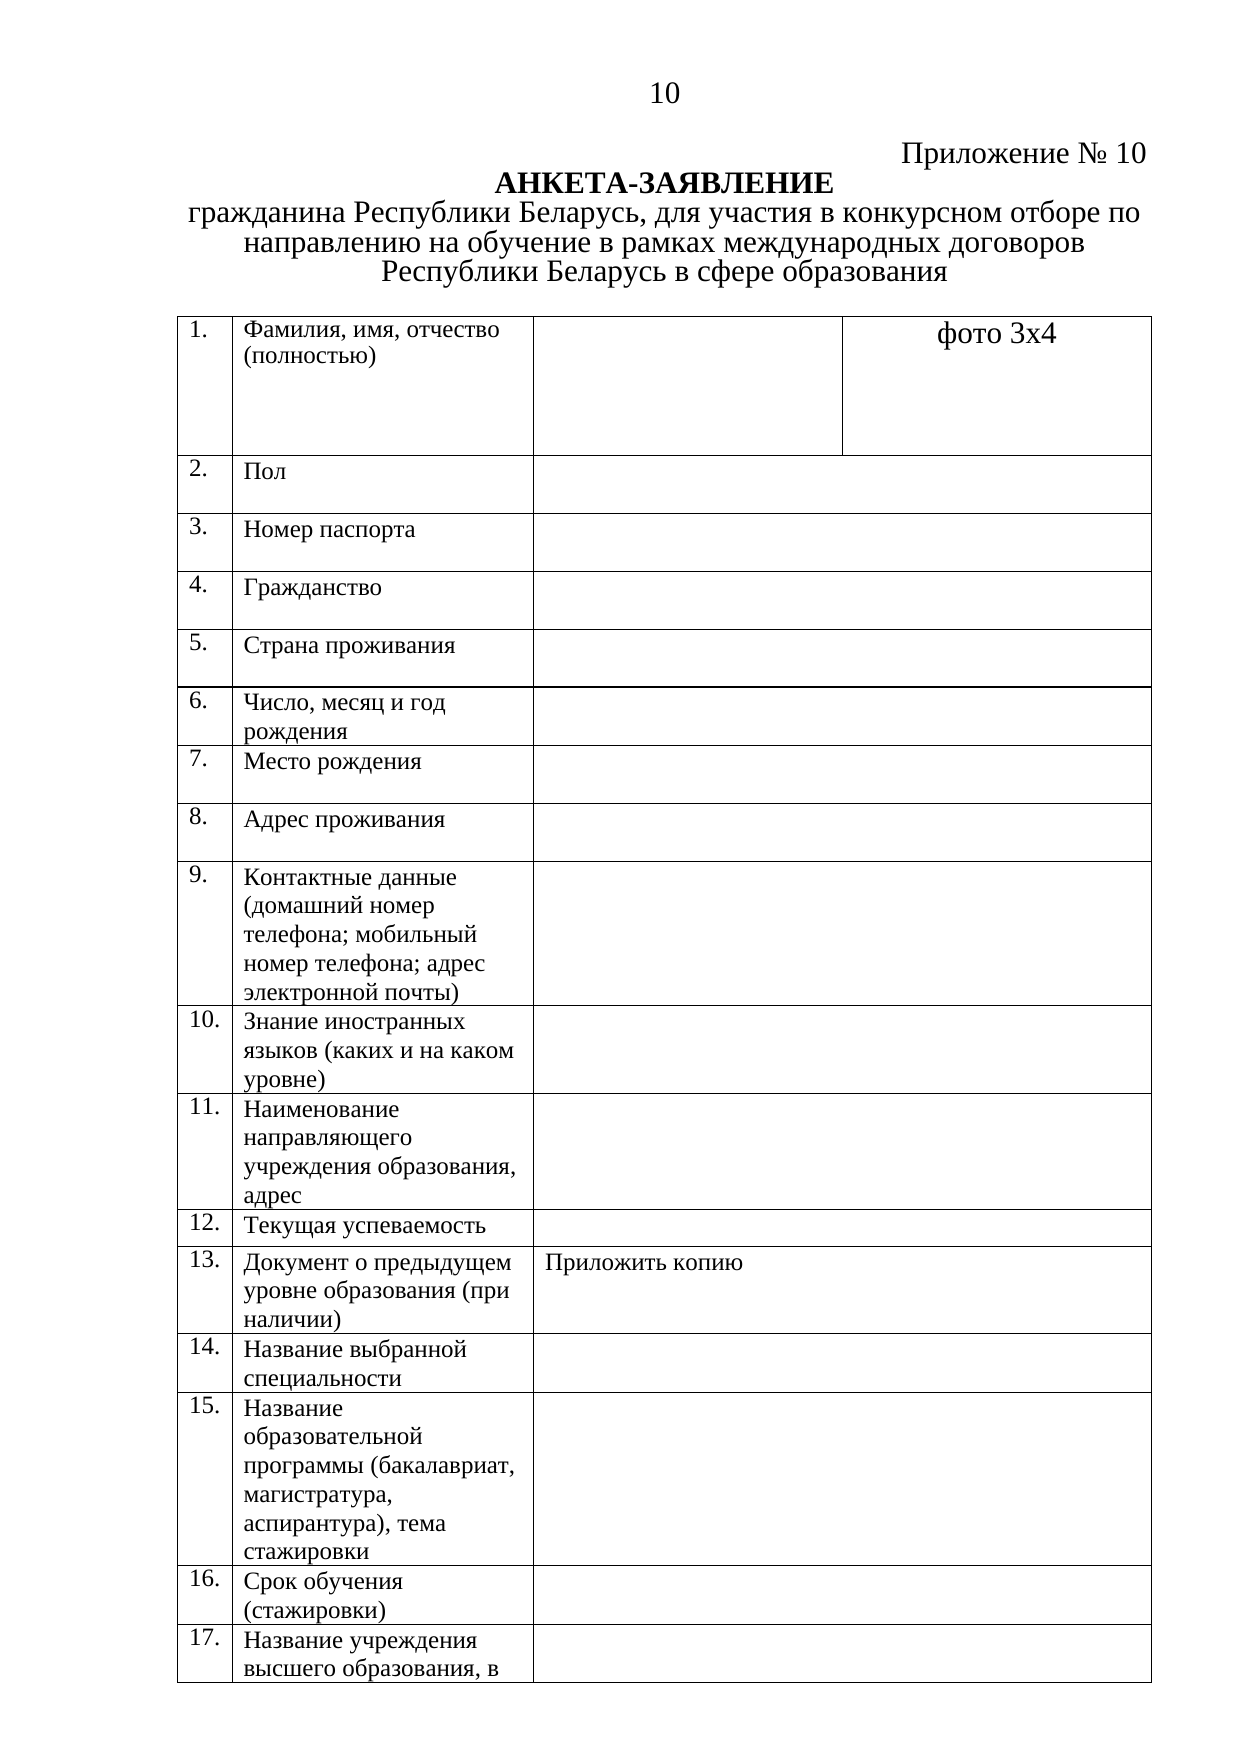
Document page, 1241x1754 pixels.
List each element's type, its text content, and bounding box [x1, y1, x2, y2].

table_cell [534, 630, 1151, 686]
table_cell [534, 1334, 1151, 1392]
table_cell Гражданство [233, 572, 533, 629]
table_cell [178, 1625, 232, 1682]
table_cell [178, 1094, 232, 1209]
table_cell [233, 1625, 533, 1682]
table_cell Адрес проживания [233, 804, 533, 861]
table_cell Знание иностранных языков (каких и на каком уровне) [233, 1006, 533, 1093]
table_cell Приложить копию [534, 1247, 1151, 1333]
text гражданина Республики Беларусь, для участия в конкурсном отборе по направлению на обучение в рамках международных договоров Республики Беларусь в сфере образования [177, 199, 1152, 287]
table_cell Номер паспорта [233, 514, 533, 571]
text АНКЕТА-ЗАЯВЛЕНИЕ [177, 170, 1152, 199]
table_cell Пол [233, 456, 533, 513]
table_cell [178, 688, 232, 745]
table_cell [534, 688, 1151, 745]
table_header [534, 317, 842, 455]
table_cell Наименование направляющего учреждения образования, адрес [233, 1094, 533, 1209]
table_cell [534, 1094, 1151, 1209]
table_cell Название образовательной программы (бакалавриат, магистратура, аспирантура), тема стажировки [233, 1393, 533, 1565]
table_cell [534, 1393, 1151, 1565]
table_cell [178, 746, 232, 803]
table_cell [178, 1247, 232, 1333]
table_cell [534, 862, 1151, 1005]
table_cell [534, 1566, 1151, 1624]
table_cell Контактные данные (домашний номер телефона; мобильный номер телефона; адрес электронной почты) [233, 862, 533, 1005]
table_cell Срок обучения (стажировки) [233, 1566, 533, 1624]
table_cell [178, 862, 232, 1005]
table_header Фамилия, имя, отчество (полностью) [233, 317, 533, 455]
table_cell [534, 514, 1151, 571]
table_cell Страна проживания [233, 630, 533, 686]
table_header фото 3х4 [843, 317, 1151, 455]
table_cell [178, 804, 232, 861]
table_cell [534, 746, 1151, 803]
table_cell [178, 630, 232, 686]
table_cell Документ о предыдущем уровне образования (при наличии) [233, 1247, 533, 1333]
table_cell [534, 804, 1151, 861]
table_cell Место рождения [233, 746, 533, 803]
text Приложение № 10 [901, 134, 1152, 170]
table_cell [178, 456, 232, 513]
table_cell [178, 1006, 232, 1093]
table_cell [178, 572, 232, 629]
table_cell Число, месяц и год рождения [233, 688, 533, 745]
table_cell [534, 572, 1151, 629]
table_cell [178, 1210, 232, 1246]
table_cell [178, 514, 232, 571]
table_cell Текущая успеваемость [233, 1210, 533, 1246]
table_header [178, 317, 232, 455]
table_cell [534, 1625, 1151, 1682]
table_cell [178, 1334, 232, 1392]
table_cell [534, 456, 1151, 513]
table_cell [534, 1210, 1151, 1246]
table_cell [178, 1393, 232, 1565]
table_cell [534, 1006, 1151, 1093]
table_cell Название выбранной специальности [233, 1334, 533, 1392]
table_cell [178, 1566, 232, 1624]
